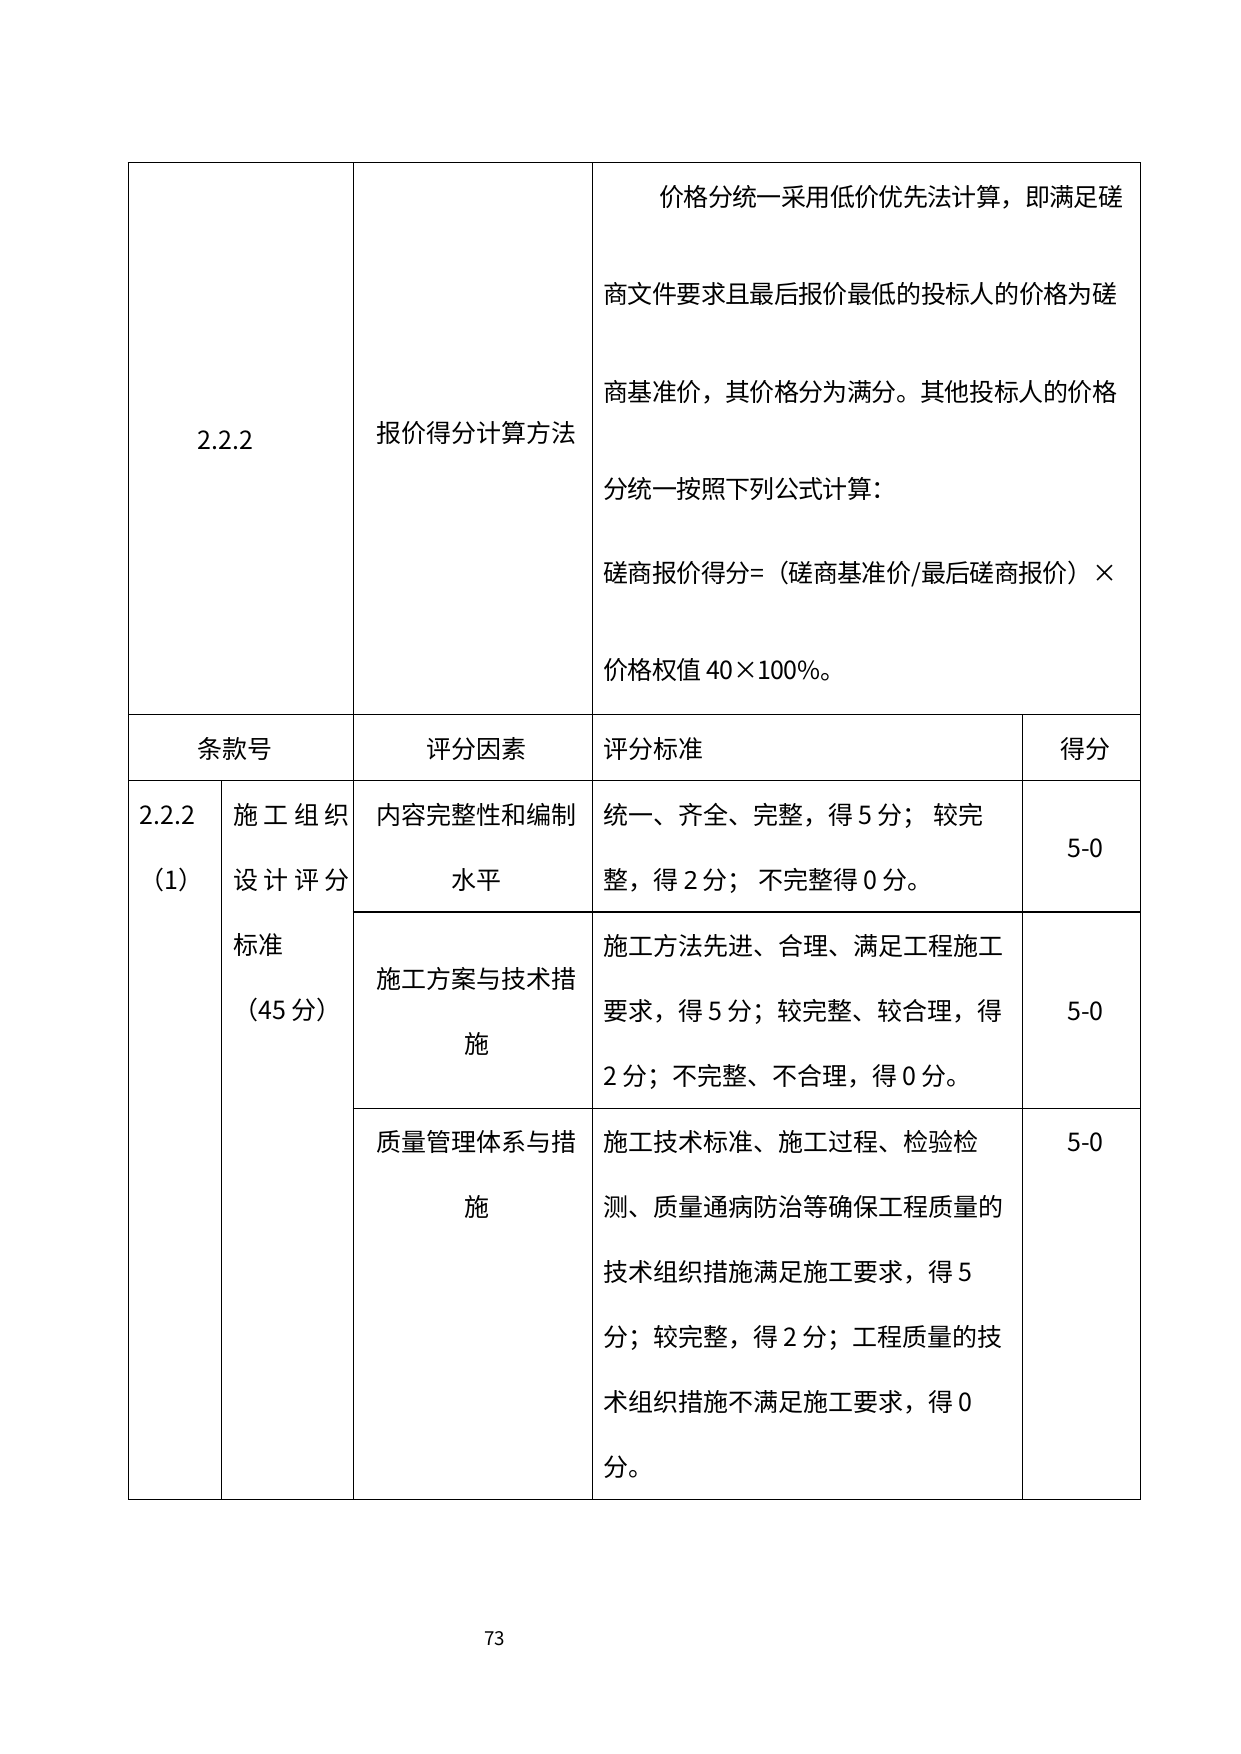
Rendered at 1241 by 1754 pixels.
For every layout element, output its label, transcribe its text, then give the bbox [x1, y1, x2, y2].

table_cell 2.2.2（1） [129, 781, 221, 1498]
table_cell 5-0 [1023, 1109, 1140, 1498]
table_cell 内容完整性和编制水平 [354, 781, 592, 911]
table_cell 施工组织设计评分标准 （45分） [222, 781, 353, 1498]
table_cell 得分 [1023, 715, 1140, 780]
table_cell 2.2.2 [129, 163, 353, 714]
table_cell 条款号 [129, 715, 353, 780]
table_cell 报价得分计算方法 [354, 163, 592, 714]
table_cell 评分标准 [593, 715, 1022, 780]
table_cell 施工技术标准、施工过程、检验检测、质量通病防治等确保工程质量的技术组织措施满足施工要求，得5分；较完整，得2分；工程质量的技术组织措施不满足施工要求，得0分。 [593, 1109, 1022, 1498]
table_cell 评分因素 [354, 715, 592, 780]
table_cell 价格分统一采用低价优先法计算，即满足磋商文件要求且最后报价最低的投标人的价格为磋商基准价，其价格分为满分。其他投标人的价格分统一按照下列公式计算： 磋商报价得分=（磋商基准价/最后磋商报价）×价格权值40×100%。 [593, 163, 1140, 714]
table_cell 施工方法先进、合理、满足工程施工要求，得5分；较完整、较合理，得2分；不完整、不合理，得0分。 [593, 913, 1022, 1107]
table_cell 5-0 [1023, 913, 1140, 1107]
table_cell 统一、齐全、完整，得5分； 较完整，得2分； 不完整得0分。 [593, 781, 1022, 911]
table_cell 质量管理体系与措施 [354, 1109, 592, 1498]
table_cell 5-0 [1023, 781, 1140, 911]
table_cell 施工方案与技术措施 [354, 913, 592, 1107]
